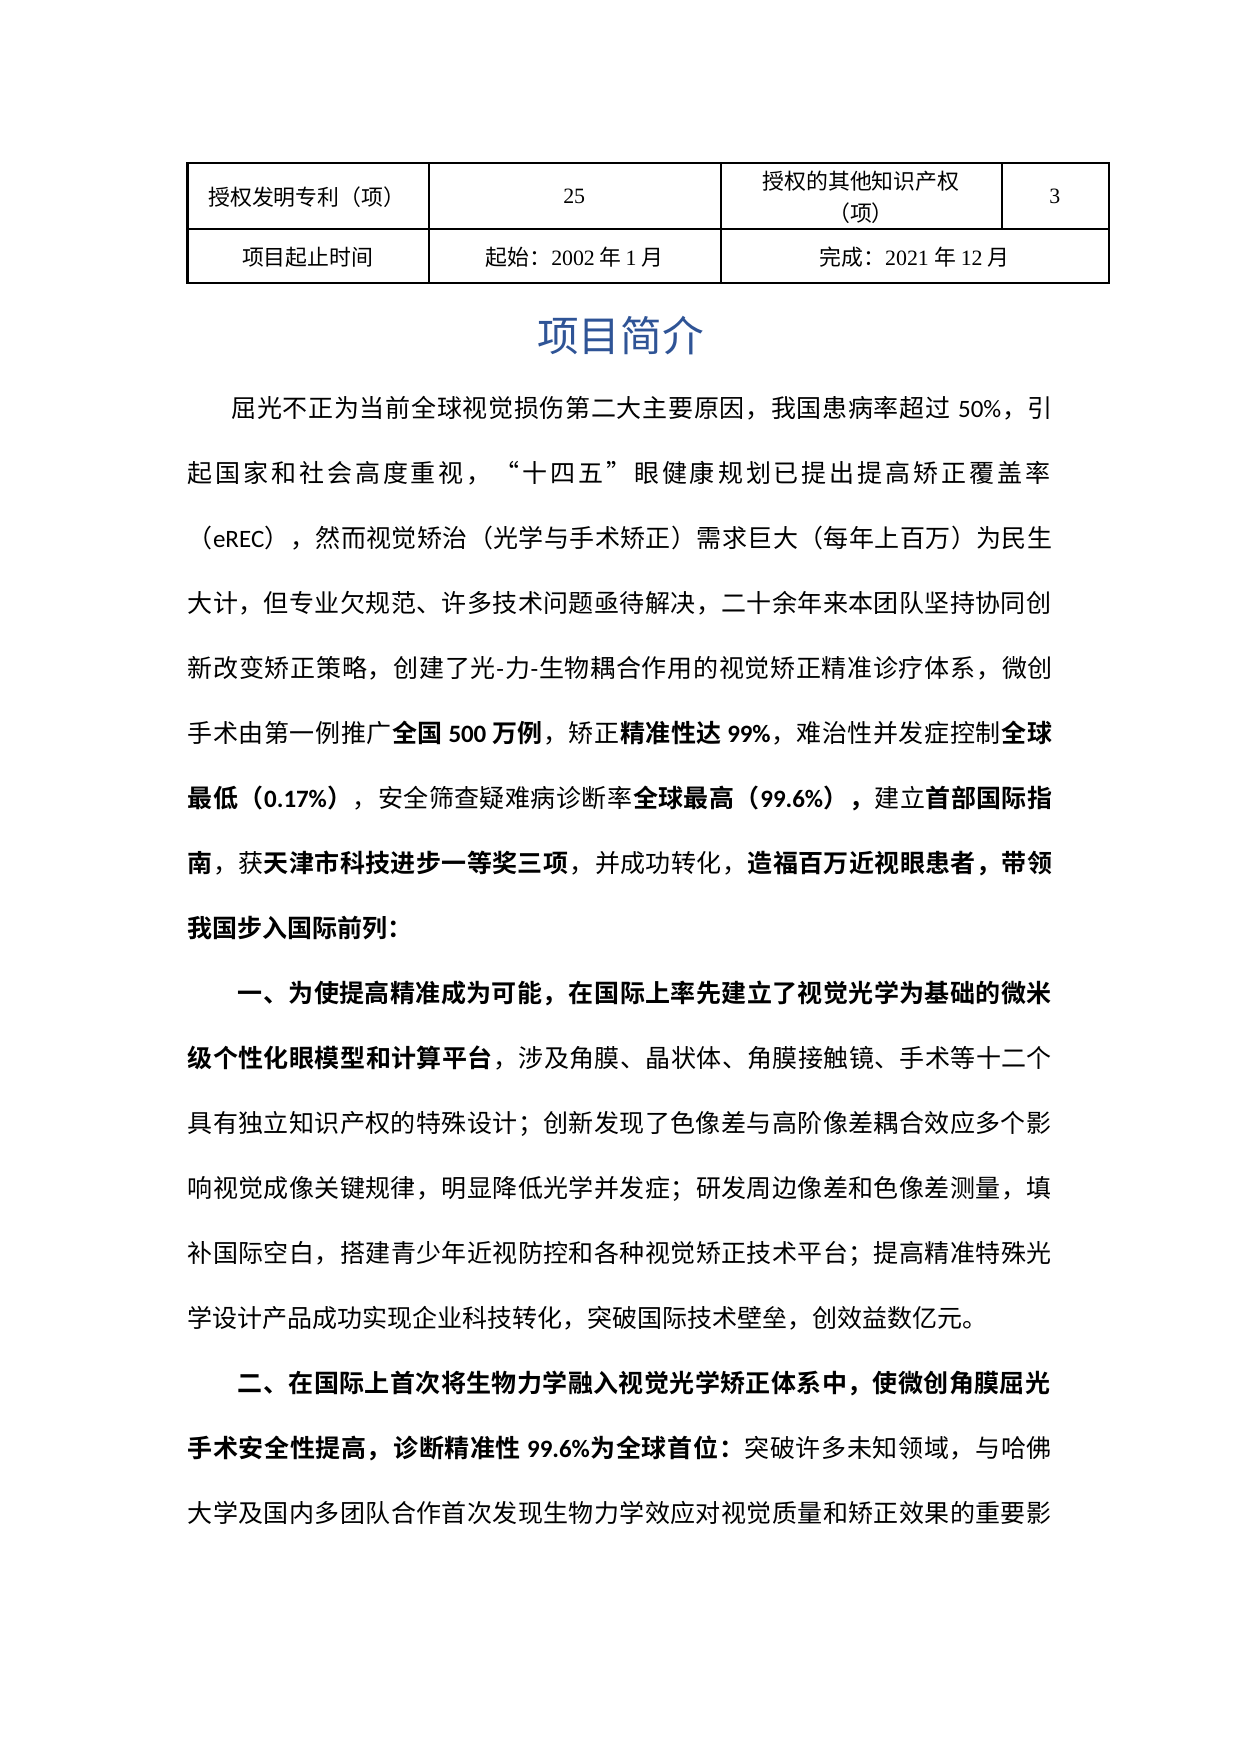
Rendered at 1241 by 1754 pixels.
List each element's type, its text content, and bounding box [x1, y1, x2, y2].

table_cell 25 [430, 164, 720, 227]
text 屈光不正为当前全球视觉损伤第二大主要原因，我国患病率超过50%，引起国家和社会高度重视，“十四五”眼健康规划已提出提高矫正覆盖率（eREC），然而视觉矫治（光学与手术矫正）需求巨大（每年上百万）为民生大计，但专业欠规范、许多技术问题亟待解决，二十余年来本团队坚持协同创新改变矫正策略，创建了光-力-生物耦合作用的视觉矫正精准诊疗体系，微创手术由第一例推广全国500万例，矫正精准性达99%，难治性并发症控制全球最低（0.17%），安全筛查疑难病诊断率全球最高（99.6%），建立首部国际指南，获天津市科技进步一等奖三项，并成功转化，造福百万近视眼患者，带领我国步入国际前列： [187, 374, 1053, 959]
table_cell 完成：2021 年12月 [722, 230, 1108, 282]
table_cell 起始：2002年1月 [430, 230, 720, 282]
subtitle 项目简介 [187, 300, 1053, 365]
table_cell 授权的其他知识产权（项） [722, 164, 1001, 227]
table_cell 3 [1003, 164, 1108, 227]
table_cell 项目起止时间 [189, 230, 428, 282]
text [187, 1349, 1053, 1544]
table_cell 授权发明专利（项） [189, 164, 428, 227]
text 一、为使提高精准成为可能，在国际上率先建立了视觉光学为基础的微米级个性化眼模型和计算平台，涉及角膜、晶状体、角膜接触镜、手术等十二个具有独立知识产权的特殊设计；创新发现了色像差与高阶像差耦合效应多个影响视觉成像关键规律，明显降低光学并发症；研发周边像差和色像差测量，填补国际空白，搭建青少年近视防控和各种视觉矫正技术平台；提高精准特殊光学设计产品成功实现企业科技转化，突破国际技术壁垒，创效益数亿元。 [187, 959, 1053, 1349]
